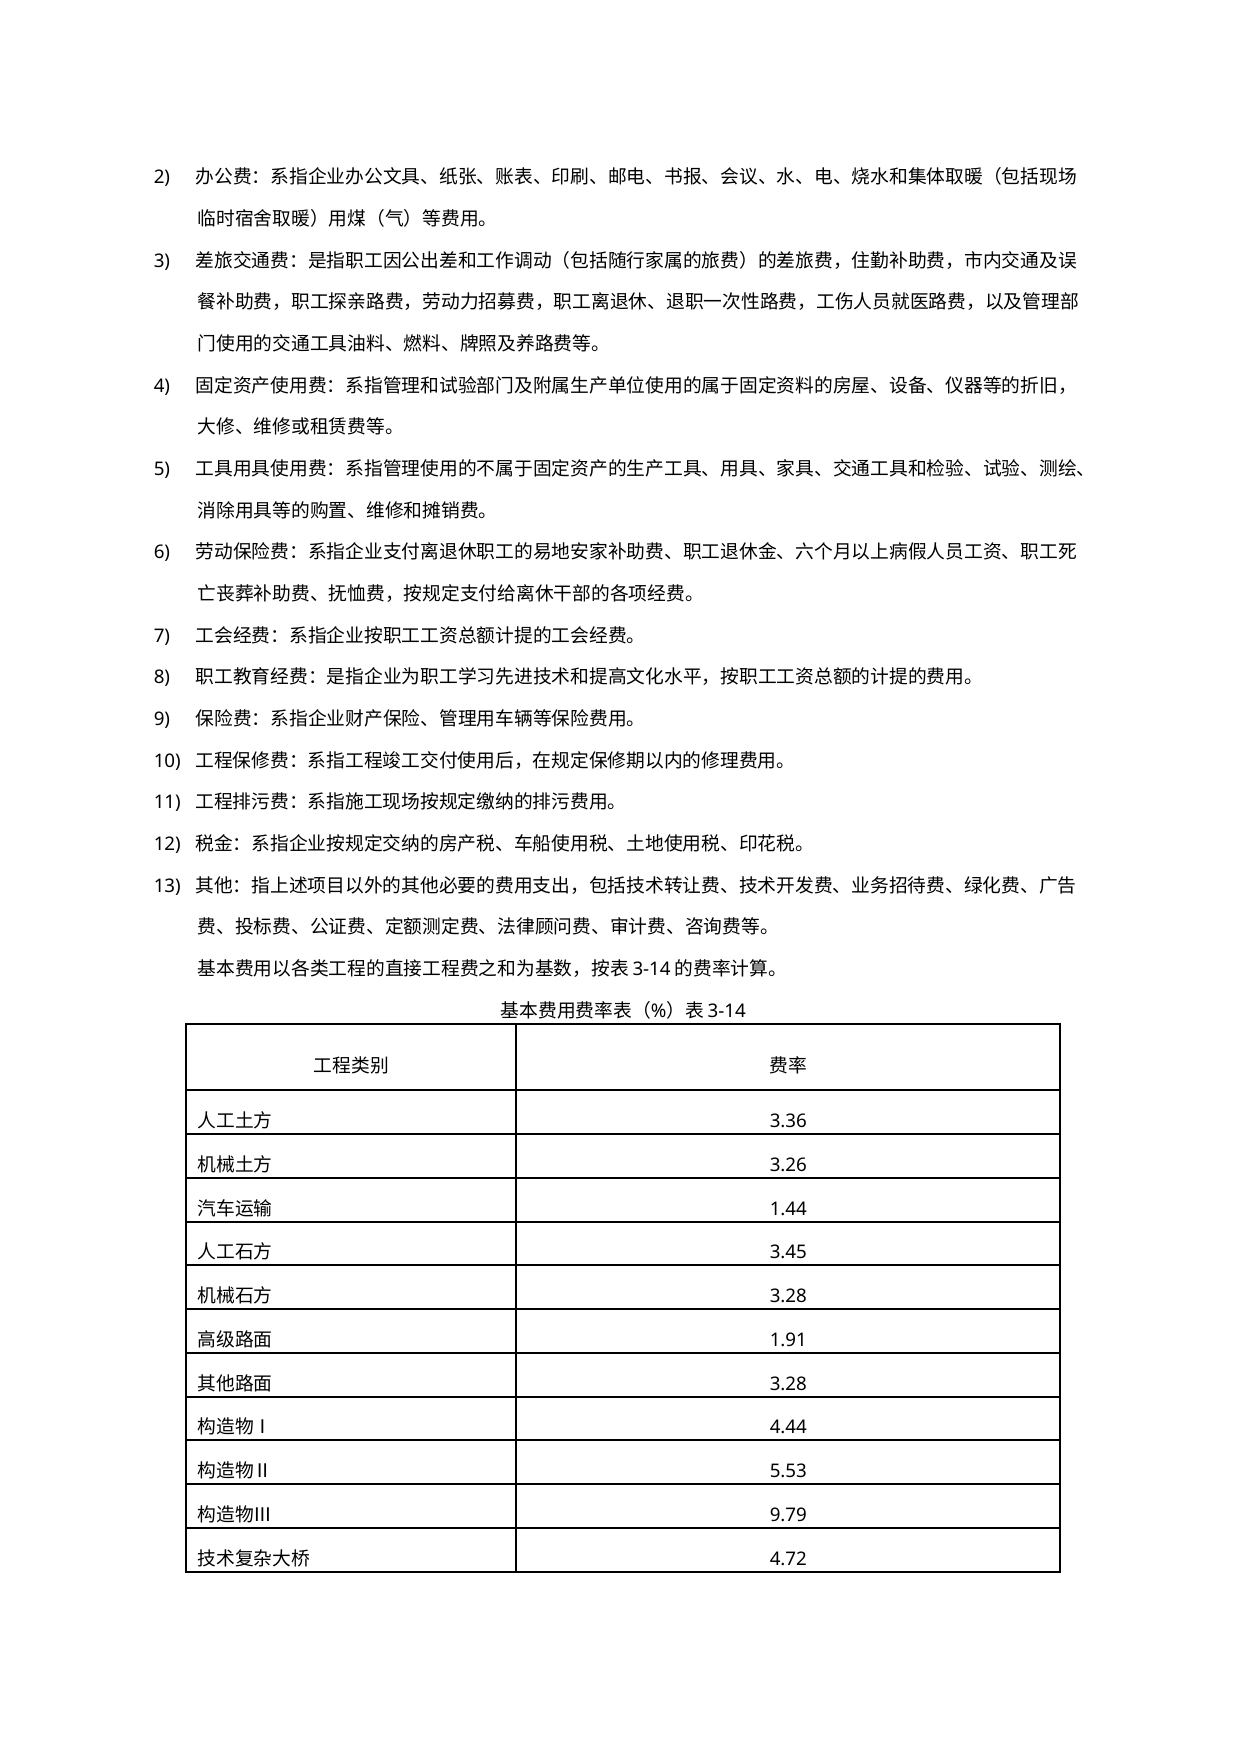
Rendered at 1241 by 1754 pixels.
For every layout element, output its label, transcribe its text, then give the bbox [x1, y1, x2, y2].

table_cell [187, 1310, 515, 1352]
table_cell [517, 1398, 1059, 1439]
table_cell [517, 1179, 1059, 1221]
text 10) 工程保修费：系指工程竣工交付使用后，在规定保修期以内的修理费用。 [153, 731, 1092, 773]
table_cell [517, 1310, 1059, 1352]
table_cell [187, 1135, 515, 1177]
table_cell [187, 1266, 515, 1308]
text 12) 税金：系指企业按规定交纳的房产税、车船使用税、土地使用税、印花税。 [153, 814, 1092, 856]
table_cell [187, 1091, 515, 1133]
text 11) 工程排污费：系指施工现场按规定缴纳的排污费用。 [153, 773, 1092, 814]
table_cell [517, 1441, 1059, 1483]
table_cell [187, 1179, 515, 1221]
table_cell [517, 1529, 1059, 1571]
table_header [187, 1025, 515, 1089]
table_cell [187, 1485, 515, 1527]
text 6) 劳动保险费：系指企业支付离退休职工的易地安家补助费、职工退休金、六个月以上病假人员工资、职工死亡丧葬补助费、抚恤费，按规定支付给离休干部的各项经费。 [153, 523, 1092, 606]
text 5) 工具用具使用费：系指管理使用的不属于固定资产的生产工具、用具、家具、交通工具和检验、试验、测绘、消除用具等的购置、维修和摊销费。 [153, 439, 1092, 523]
text 8) 职工教育经费：是指企业为职工学习先进技术和提高文化水平，按职工工资总额的计提的费用。 [153, 648, 1092, 689]
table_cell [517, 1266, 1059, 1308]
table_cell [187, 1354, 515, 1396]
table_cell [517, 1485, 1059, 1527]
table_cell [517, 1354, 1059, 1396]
text 4) 固定资产使用费：系指管理和试验部门及附属生产单位使用的属于固定资料的房屋、设备、仪器等的折旧，大修、维修或租赁费等。 [153, 356, 1092, 439]
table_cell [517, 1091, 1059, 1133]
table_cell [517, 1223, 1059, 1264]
text 3) 差旅交通费：是指职工因公出差和工作调动（包括随行家属的旅费）的差旅费，住勤补助费，市内交通及误餐补助费，职工探亲路费，劳动力招募费，职工离退休、退职一次性路费，工伤人员就医路费，以及管理部门使用的交通工具油料、燃料、牌照及养路费等。 [153, 231, 1092, 356]
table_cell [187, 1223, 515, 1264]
text 基本费用费率表（%）表3-14 [153, 981, 1092, 1023]
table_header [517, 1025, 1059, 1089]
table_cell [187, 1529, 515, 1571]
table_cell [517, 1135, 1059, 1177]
text 7) 工会经费：系指企业按职工工资总额计提的工会经费。 [153, 606, 1092, 648]
text 9) 保险费：系指企业财产保险、管理用车辆等保险费用。 [153, 689, 1092, 731]
text 2) 办公费：系指企业办公文具、纸张、账表、印刷、邮电、书报、会议、水、电、烧水和集体取暖（包括现场临时宿舍取暖）用煤（气）等费用。 [153, 148, 1092, 231]
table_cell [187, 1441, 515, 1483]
text 基本费用以各类工程的直接工程费之和为基数，按表3-14的费率计算。 [153, 939, 1092, 981]
text 13) 其他：指上述项目以外的其他必要的费用支出，包括技术转让费、技术开发费、业务招待费、绿化费、广告费、投标费、公证费、定额测定费、法律顾问费、审计费、咨询费等。 [153, 856, 1092, 939]
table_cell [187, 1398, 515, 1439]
